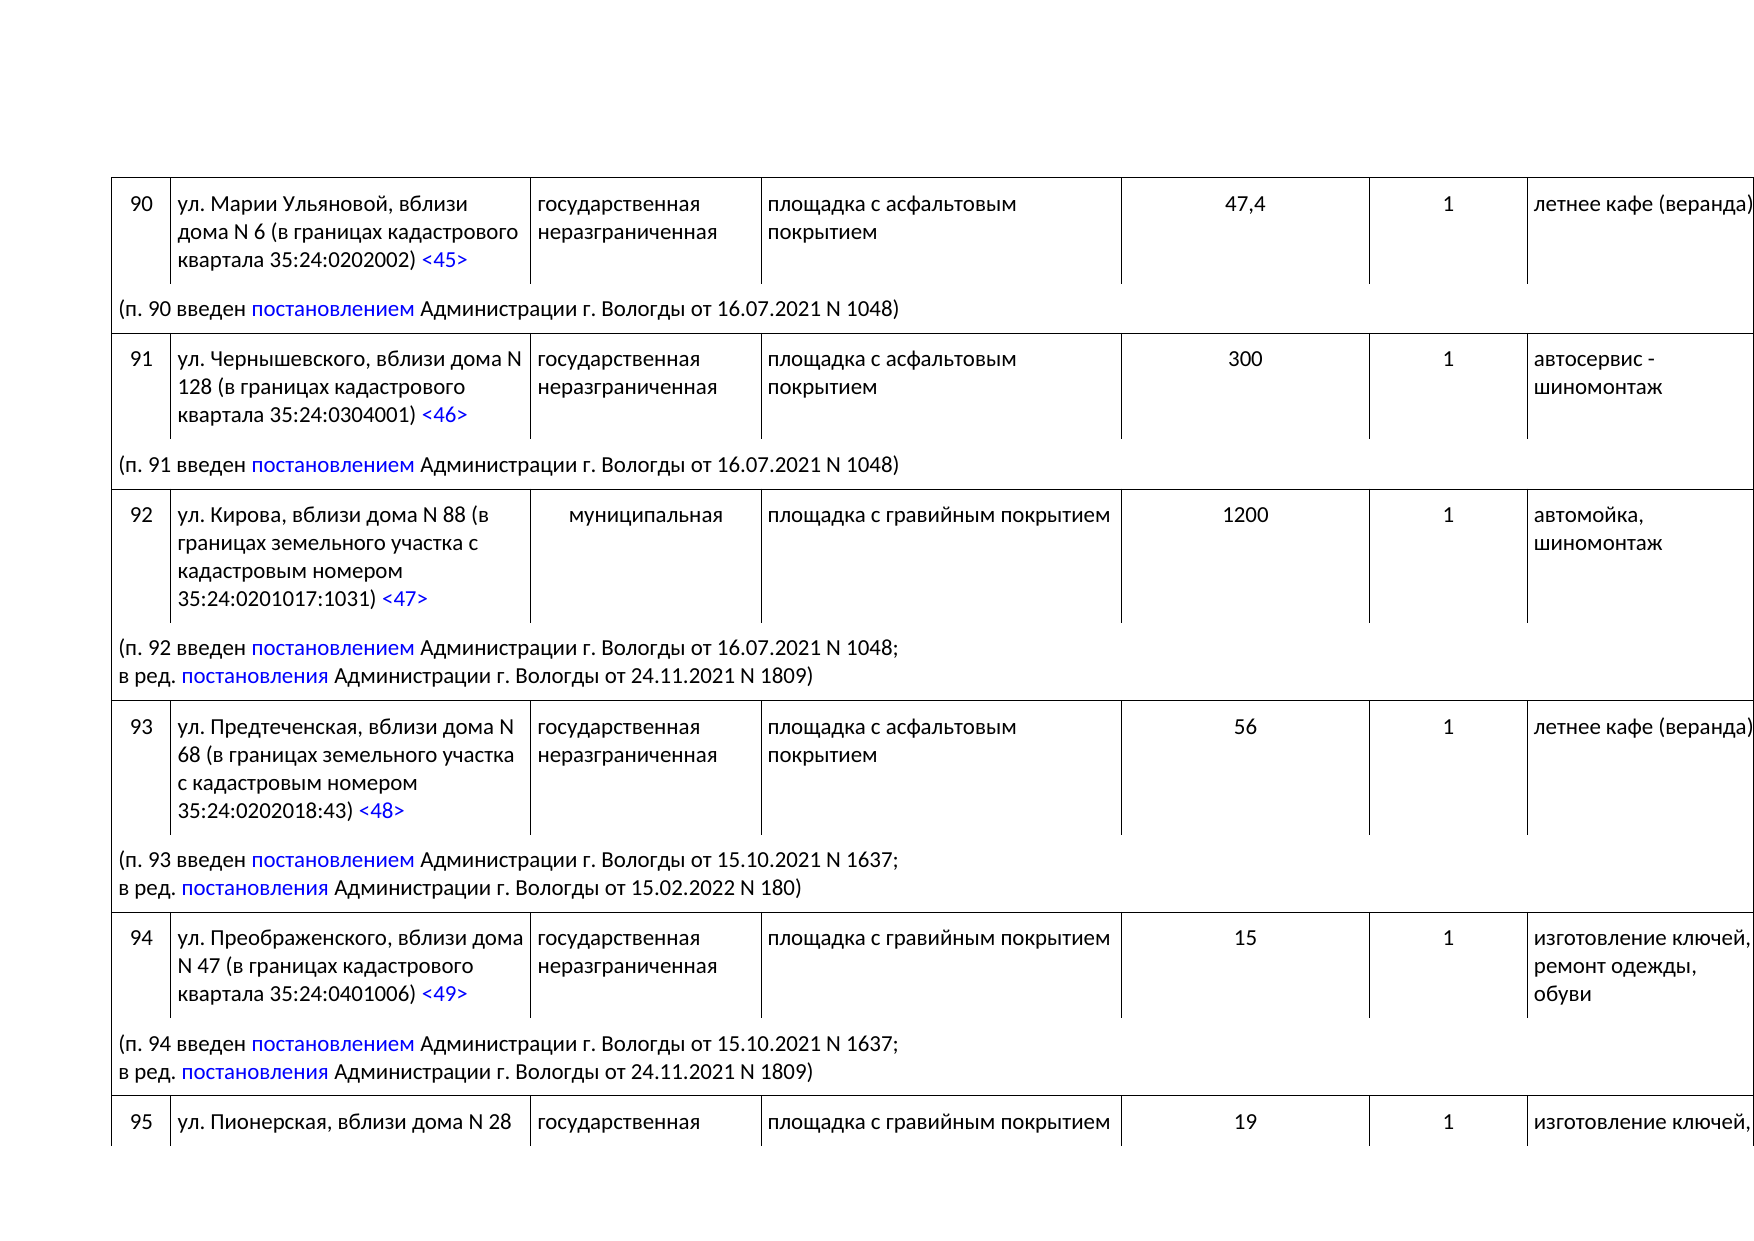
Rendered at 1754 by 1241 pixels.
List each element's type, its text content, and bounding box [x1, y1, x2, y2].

table_cell 47,4 [1122, 178, 1369, 283]
table_cell 94 [112, 913, 170, 1018]
table_cell площадка с гравийным покрытием [762, 490, 1121, 623]
table_cell ул. Марии Ульяновой, вблизи дома N 6 (в границах кадастрового квартала 35:24:0202002) <45> [171, 178, 530, 283]
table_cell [171, 1096, 530, 1146]
table_cell 1 [1370, 701, 1527, 834]
table_cell 300 [1122, 334, 1369, 439]
table_cell 56 [1122, 701, 1369, 834]
table_cell изготовление ключей, ремонт одежды, обуви [1528, 913, 1753, 1018]
table_cell 93 [112, 701, 170, 834]
table_cell муниципальная [531, 490, 761, 623]
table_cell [762, 1096, 1121, 1146]
table_cell (п. 94 введен постановлением Администрации г. Вологды от 15.10.2021 N 1637; в ред. постановления Администрации г. Вологды от 24.11.2021 N 1809) [112, 1018, 1753, 1095]
table_cell летнее кафе (веранда) [1528, 178, 1753, 283]
table_cell автосервис - шиномонтаж [1528, 334, 1753, 439]
table_cell ул. Преображенского, вблизи дома N 47 (в границах кадастрового квартала 35:24:0401006) <49> [171, 913, 530, 1018]
table_cell государственная неразграниченная [531, 178, 761, 283]
table_cell площадка с асфальтовым покрытием [762, 178, 1121, 283]
table_cell 1 [1370, 178, 1527, 283]
table_cell ул. Кирова, вблизи дома N 88 (в границах земельного участка с кадастровым номером 35:24:0201017:1031) <47> [171, 490, 530, 623]
table_cell 91 [112, 334, 170, 439]
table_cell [1528, 1096, 1753, 1146]
table_cell (п. 92 введен постановлением Администрации г. Вологды от 16.07.2021 N 1048; в ред. постановления Администрации г. Вологды от 24.11.2021 N 1809) [112, 623, 1753, 700]
table_cell 1 [1370, 1096, 1527, 1146]
table_cell 90 [112, 178, 170, 283]
table_cell 1 [1370, 490, 1527, 623]
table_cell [531, 1096, 761, 1146]
table_cell государственная неразграниченная [531, 913, 761, 1018]
table_cell (п. 91 введен постановлением Администрации г. Вологды от 16.07.2021 N 1048) [112, 439, 1753, 488]
table_cell площадка с асфальтовым покрытием [762, 701, 1121, 834]
table_cell 19 [1122, 1096, 1369, 1146]
table_cell 92 [112, 490, 170, 623]
table_cell площадка с гравийным покрытием [762, 913, 1121, 1018]
table_cell 1 [1370, 913, 1527, 1018]
table_cell 1 [1370, 334, 1527, 439]
table_cell ул. Чернышевского, вблизи дома N 128 (в границах кадастрового квартала 35:24:0304001) <46> [171, 334, 530, 439]
table_cell (п. 93 введен постановлением Администрации г. Вологды от 15.10.2021 N 1637; в ред. постановления Администрации г. Вологды от 15.02.2022 N 180) [112, 835, 1753, 912]
table_cell (п. 90 введен постановлением Администрации г. Вологды от 16.07.2021 N 1048) [112, 284, 1753, 333]
table_cell 15 [1122, 913, 1369, 1018]
table_cell площадка с асфальтовым покрытием [762, 334, 1121, 439]
table_cell автомойка, шиномонтаж [1528, 490, 1753, 623]
table_cell государственная неразграниченная [531, 334, 761, 439]
table_cell летнее кафе (веранда) [1528, 701, 1753, 834]
table_cell 95 [112, 1096, 170, 1146]
table_cell государственная неразграниченная [531, 701, 761, 834]
table_cell ул. Предтеченская, вблизи дома N 68 (в границах земельного участка с кадастровым номером 35:24:0202018:43) <48> [171, 701, 530, 834]
table_cell 1200 [1122, 490, 1369, 623]
